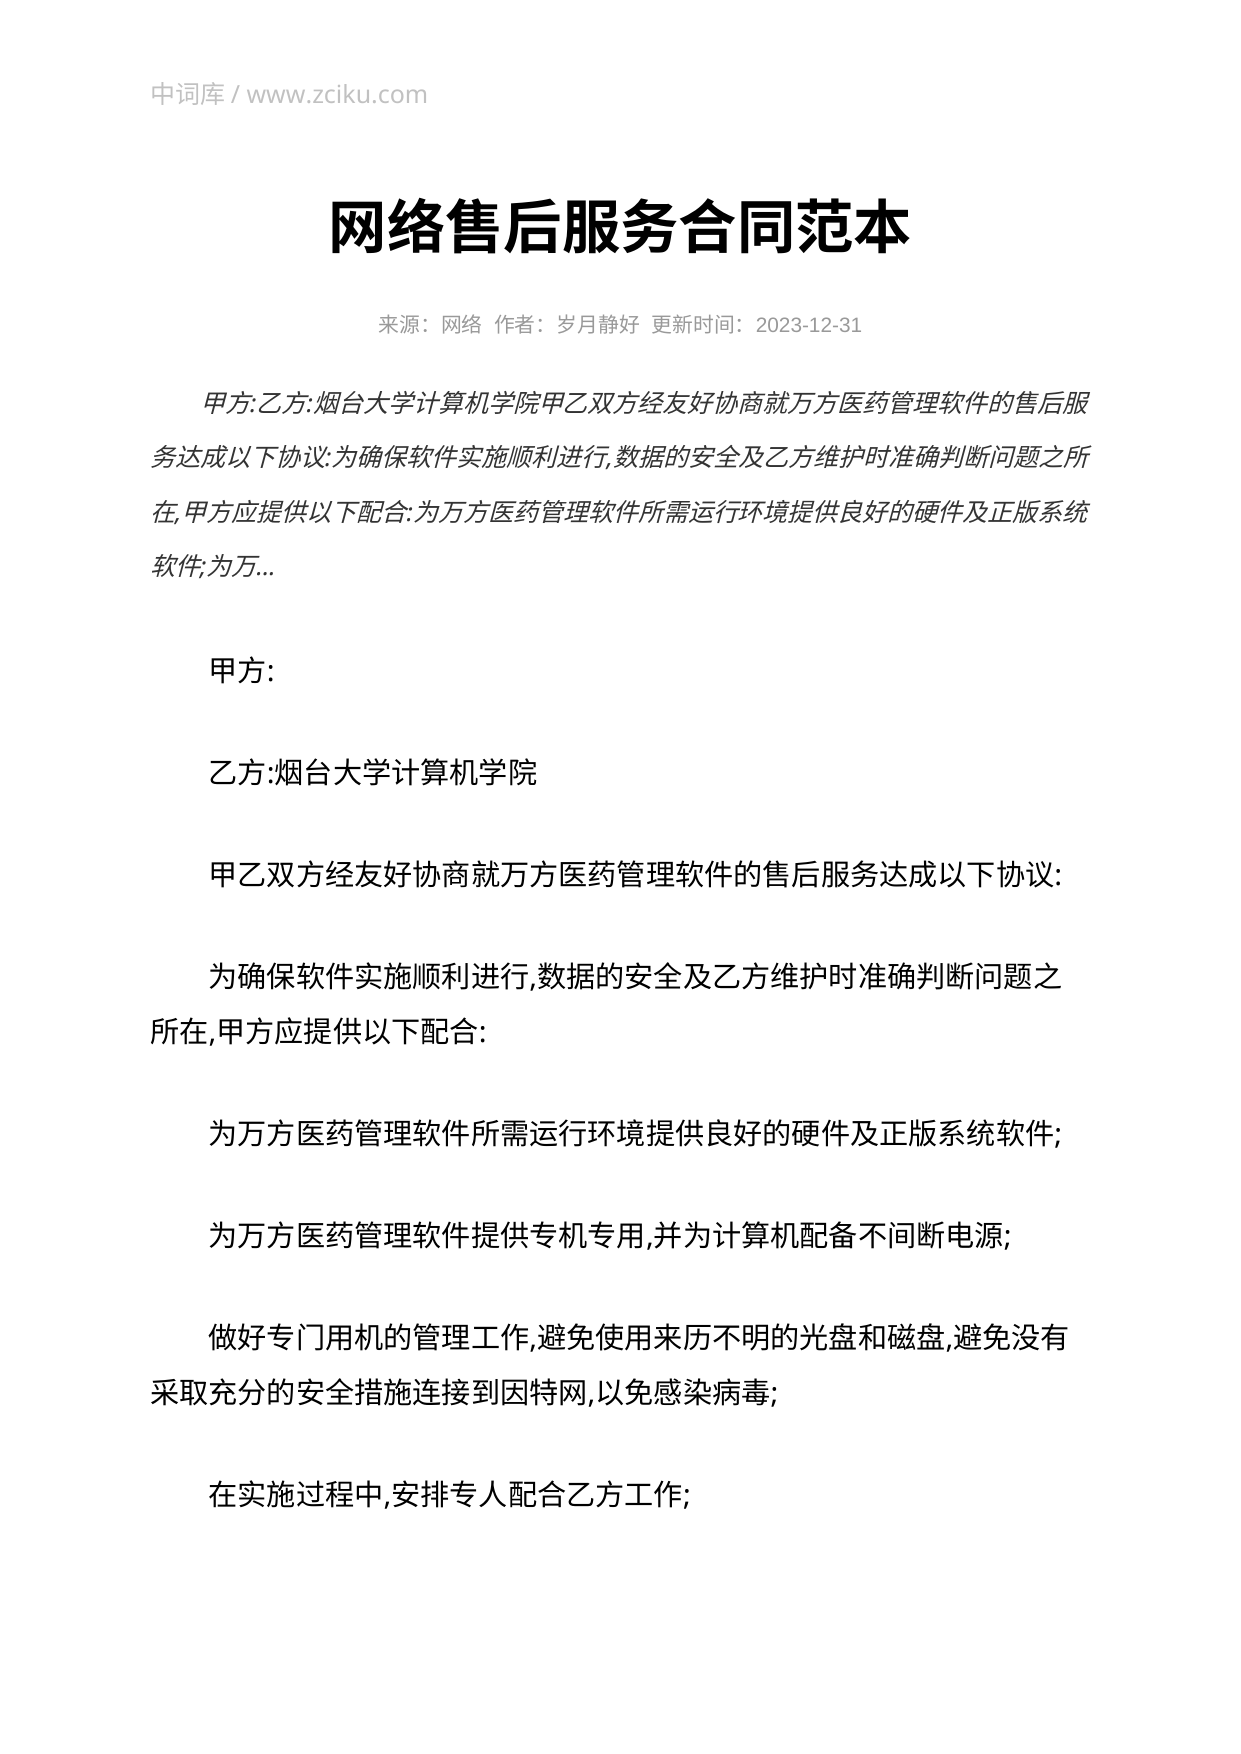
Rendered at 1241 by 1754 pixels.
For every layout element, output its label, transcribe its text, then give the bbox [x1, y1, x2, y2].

text 做好专门用机的管理工作,避免使用来历不明的光盘和磁盘,避免没有采取充分的安全措施连接到因特网,以免感染病毒; [150, 1315, 1090, 1412]
text 来源：网络 作者：岁月静好 更新时间：2023-12-31 [150, 313, 1090, 337]
text 在实施过程中,安排专人配合乙方工作; [150, 1472, 1090, 1514]
text 为确保软件实施顺利进行,数据的安全及乙方维护时准确判断问题之所在,甲方应提供以下配合: [150, 954, 1090, 1051]
text 为万方医药管理软件提供专机专用,并为计算机配备不间断电源; [150, 1213, 1090, 1255]
text 乙方:烟台大学计算机学院 [150, 750, 1090, 792]
text 为万方医药管理软件所需运行环境提供良好的硬件及正版系统软件; [150, 1111, 1090, 1153]
text 甲乙双方经友好协商就万方医药管理软件的售后服务达成以下协议: [150, 852, 1090, 894]
text 甲方: [150, 648, 1090, 690]
subtitle 网络售后服务合同范本 [150, 181, 1090, 266]
text 甲方:乙方:烟台大学计算机学院甲乙双方经友好协商就万方医药管理软件的售后服务达成以下协议:为确保软件实施顺利进行,数据的安全及乙方维护时准确判断问题之所在,甲方应提供以下配合:为万方医药管理软件所需运行环境提供良好的硬件及正版系统软件;为万... [150, 383, 1090, 583]
